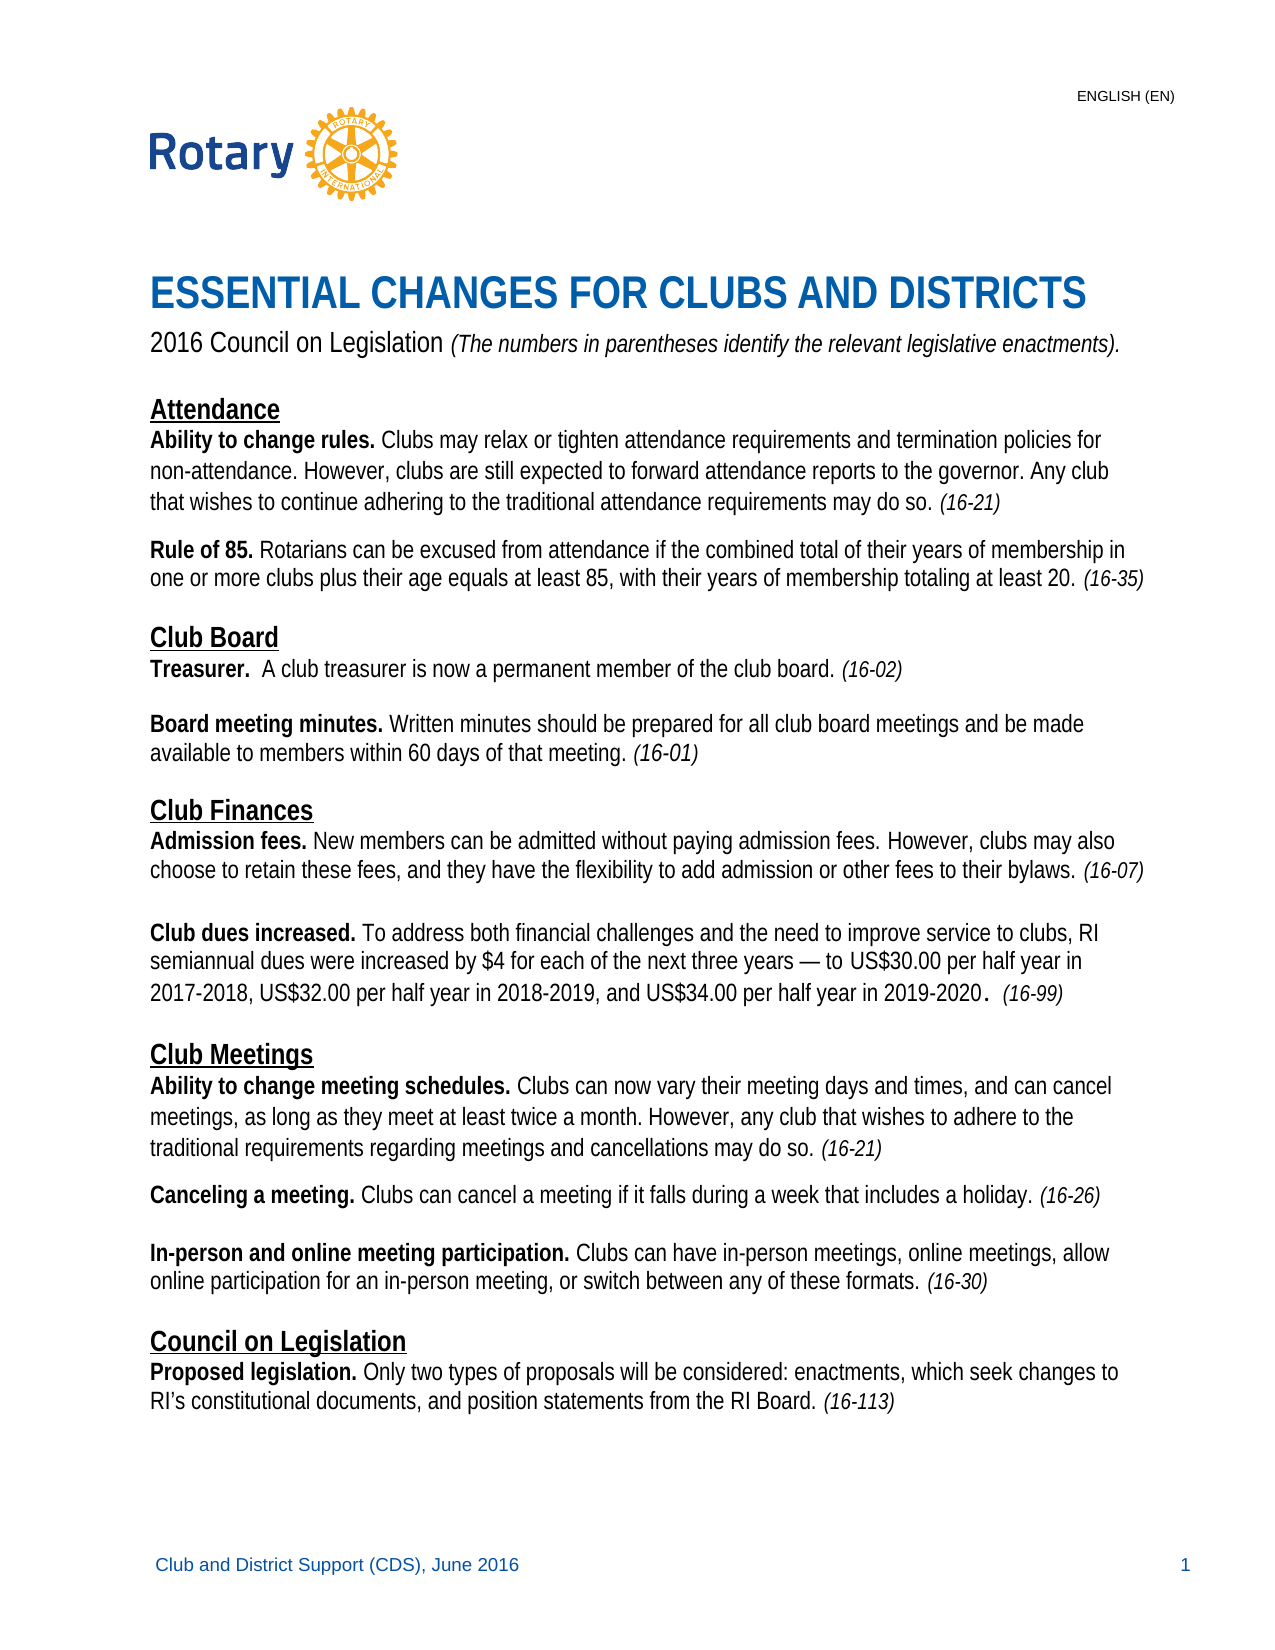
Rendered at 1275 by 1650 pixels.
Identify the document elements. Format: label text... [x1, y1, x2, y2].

subtitle 2016 Council on Legislation (The numbers in parentheses identify the relevant legislative enactments). [150, 325, 1125, 392]
text Ability to change meeting schedules. Clubs can now vary their meeting days and times, and can cancel meetings, as long as they meet at least twice a month. However, any club that wishes to adhere to the traditional requirements regarding meetings and cancellations may do so. (16-21) [150, 1071, 1125, 1161]
text Club Finances [150, 793, 1125, 826]
text Council on Legislation [150, 1324, 1125, 1357]
text Club Board [150, 621, 1125, 654]
text Ability to change rules. Clubs may relax or tighten attendance requirements and termination policies for non-attendance. However, clubs are still expected to forward attendance reports to the governor. Any club that wishes to continue adhering to the traditional attendance requirements may do so. (16-21) [150, 425, 1125, 516]
text Rule of 85. Rotarians can be excused from attendance if the combined total of their years of membership in one or more clubs plus their age equals at least 85, with their years of membership totaling at least 20. (16-35) [150, 535, 1162, 592]
picture [150, 107, 398, 201]
text Admission fees. New members can be admitted without paying admission fees. However, clubs may also choose to retain these fees, and they have the flexibility to add admission or other fees to their bylaws. (16-07) [150, 826, 1181, 917]
text In-person and online meeting participation. Clubs can have in-person meetings, online meetings, allow online participation for an in-person meeting, or switch between any of these formats. (16-30) [150, 1238, 1125, 1295]
text Attendance [150, 392, 1125, 425]
text Club dues increased. To address both financial challenges and the need to improve service to clubs, RI semiannual dues were increased by $4 for each of the next three years — to US$30.00 per half year in 2017-2018, US$32.00 per half year in 2018-2019, and US$34.00 per half year in 2019-2020. (16-99) [150, 917, 1125, 1009]
text Treasurer. A club treasurer is now a permanent member of the club board. (16-02) [150, 654, 1125, 683]
text Canceling a meeting. Clubs can cancel a meeting if it falls during a week that includes a holiday. (16-26) [150, 1180, 1200, 1209]
text Proposed legislation. Only two types of proposals will be considered: enactments, which seek changes to RI’s constitutional documents, and position statements from the RI Board. (16-113) [150, 1357, 1125, 1414]
text Club Meetings [150, 1037, 1125, 1071]
text Board meeting minutes. Written minutes should be prepared for all club board meetings and be made available to members within 60 days of that meeting. (16-01) [150, 709, 1125, 766]
subtitle Essential changes for clubs and districts [150, 266, 1125, 319]
